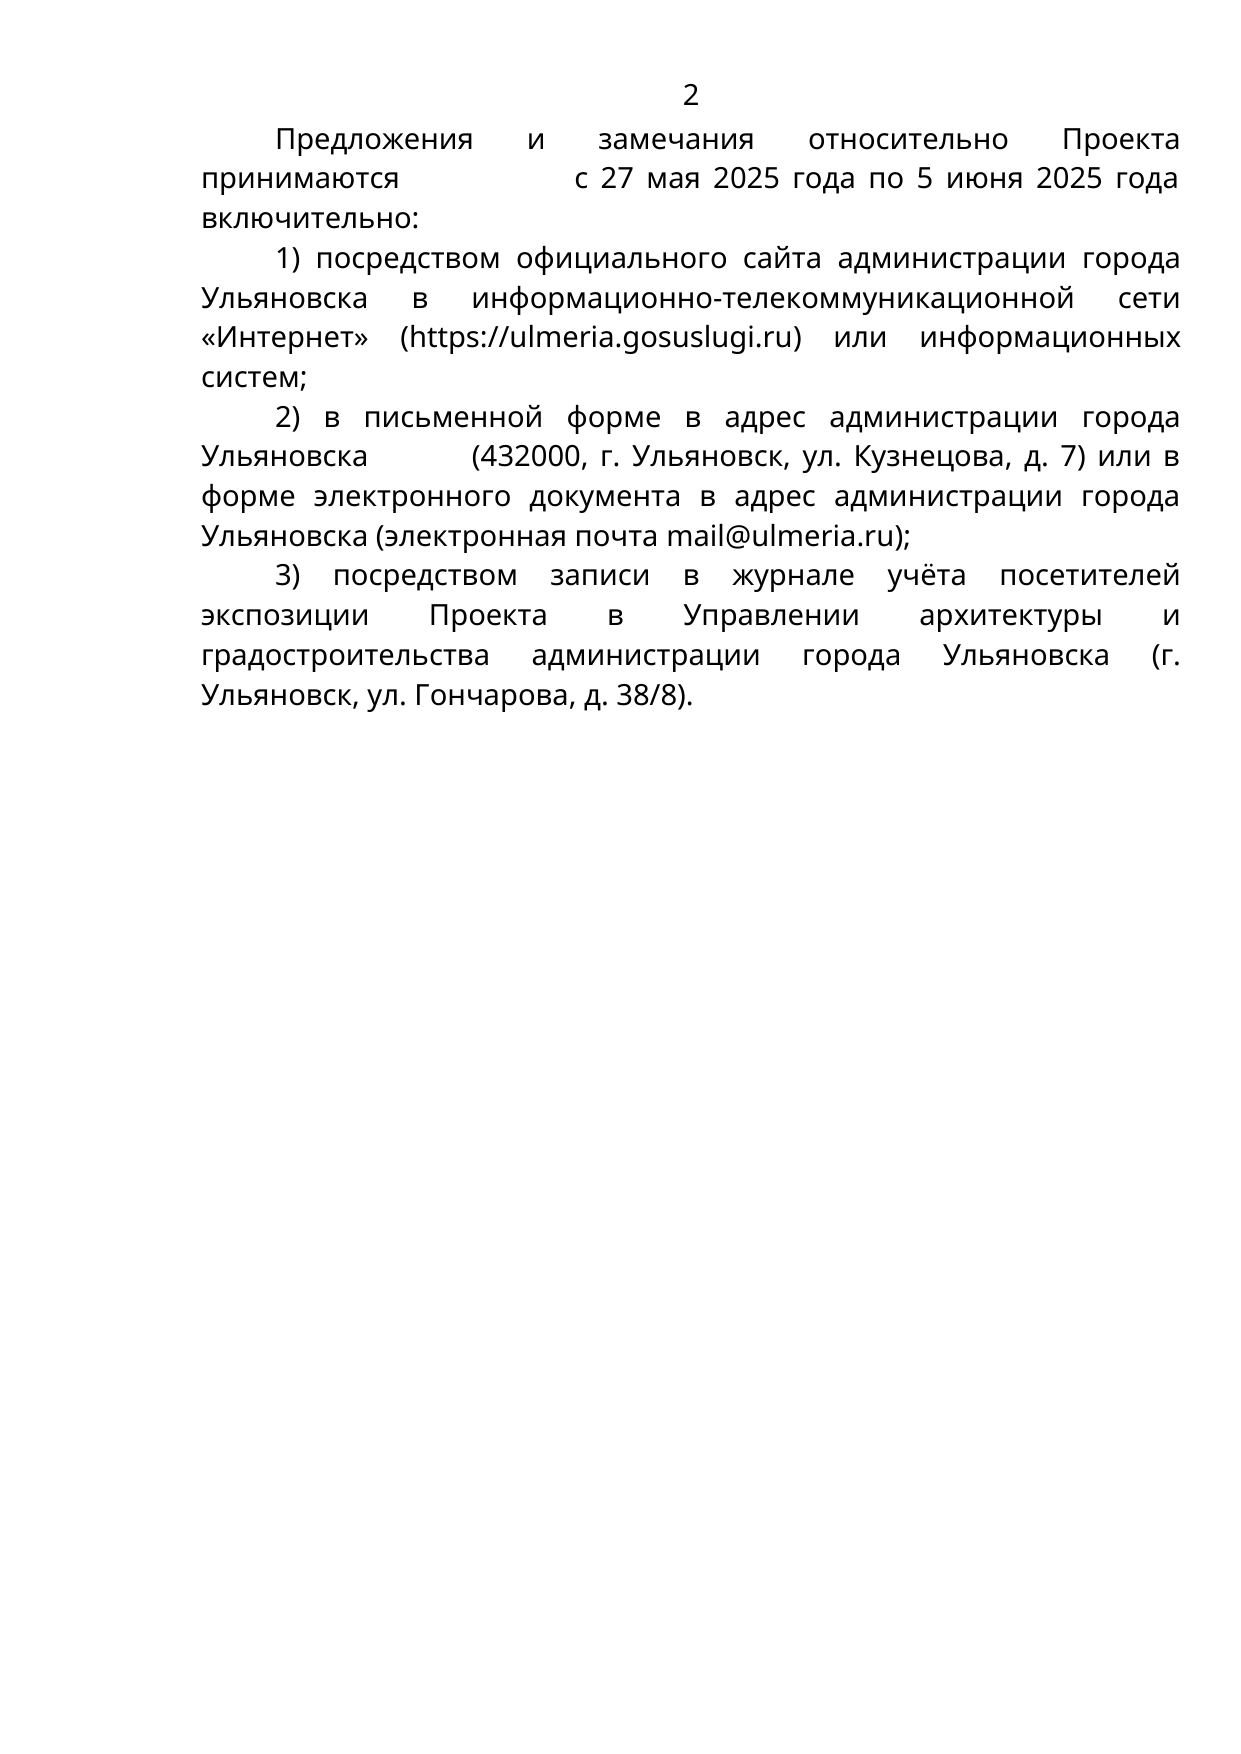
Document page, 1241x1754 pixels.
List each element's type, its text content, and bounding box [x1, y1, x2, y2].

text 1) посредством официального сайта администрации города Ульяновска в информационно-телекоммуникационной сети «Интернет» (https://ulmeria.gosuslugi.ru) или информационных систем; [201, 237, 1181, 396]
text 3) посредством записи в журнале учёта посетителей экспозиции Проекта в Управлении архитектуры и градостроительства администрации города Ульяновска (г. Ульяновск, ул. Гончарова, д. 38/8). [201, 555, 1181, 713]
text 2) в письменной форме в адрес администрации города Ульяновска (432000, г. Ульяновск, ул. Кузнецова, д. 7) или в форме электронного документа в адрес администрации города Ульяновска (электронная почта mail@ulmeria.ru); [201, 396, 1181, 555]
text Предложения и замечания относительно Проекта принимаются с 27 мая 2025 года по 5 июня 2025 года включительно: [201, 118, 1181, 237]
